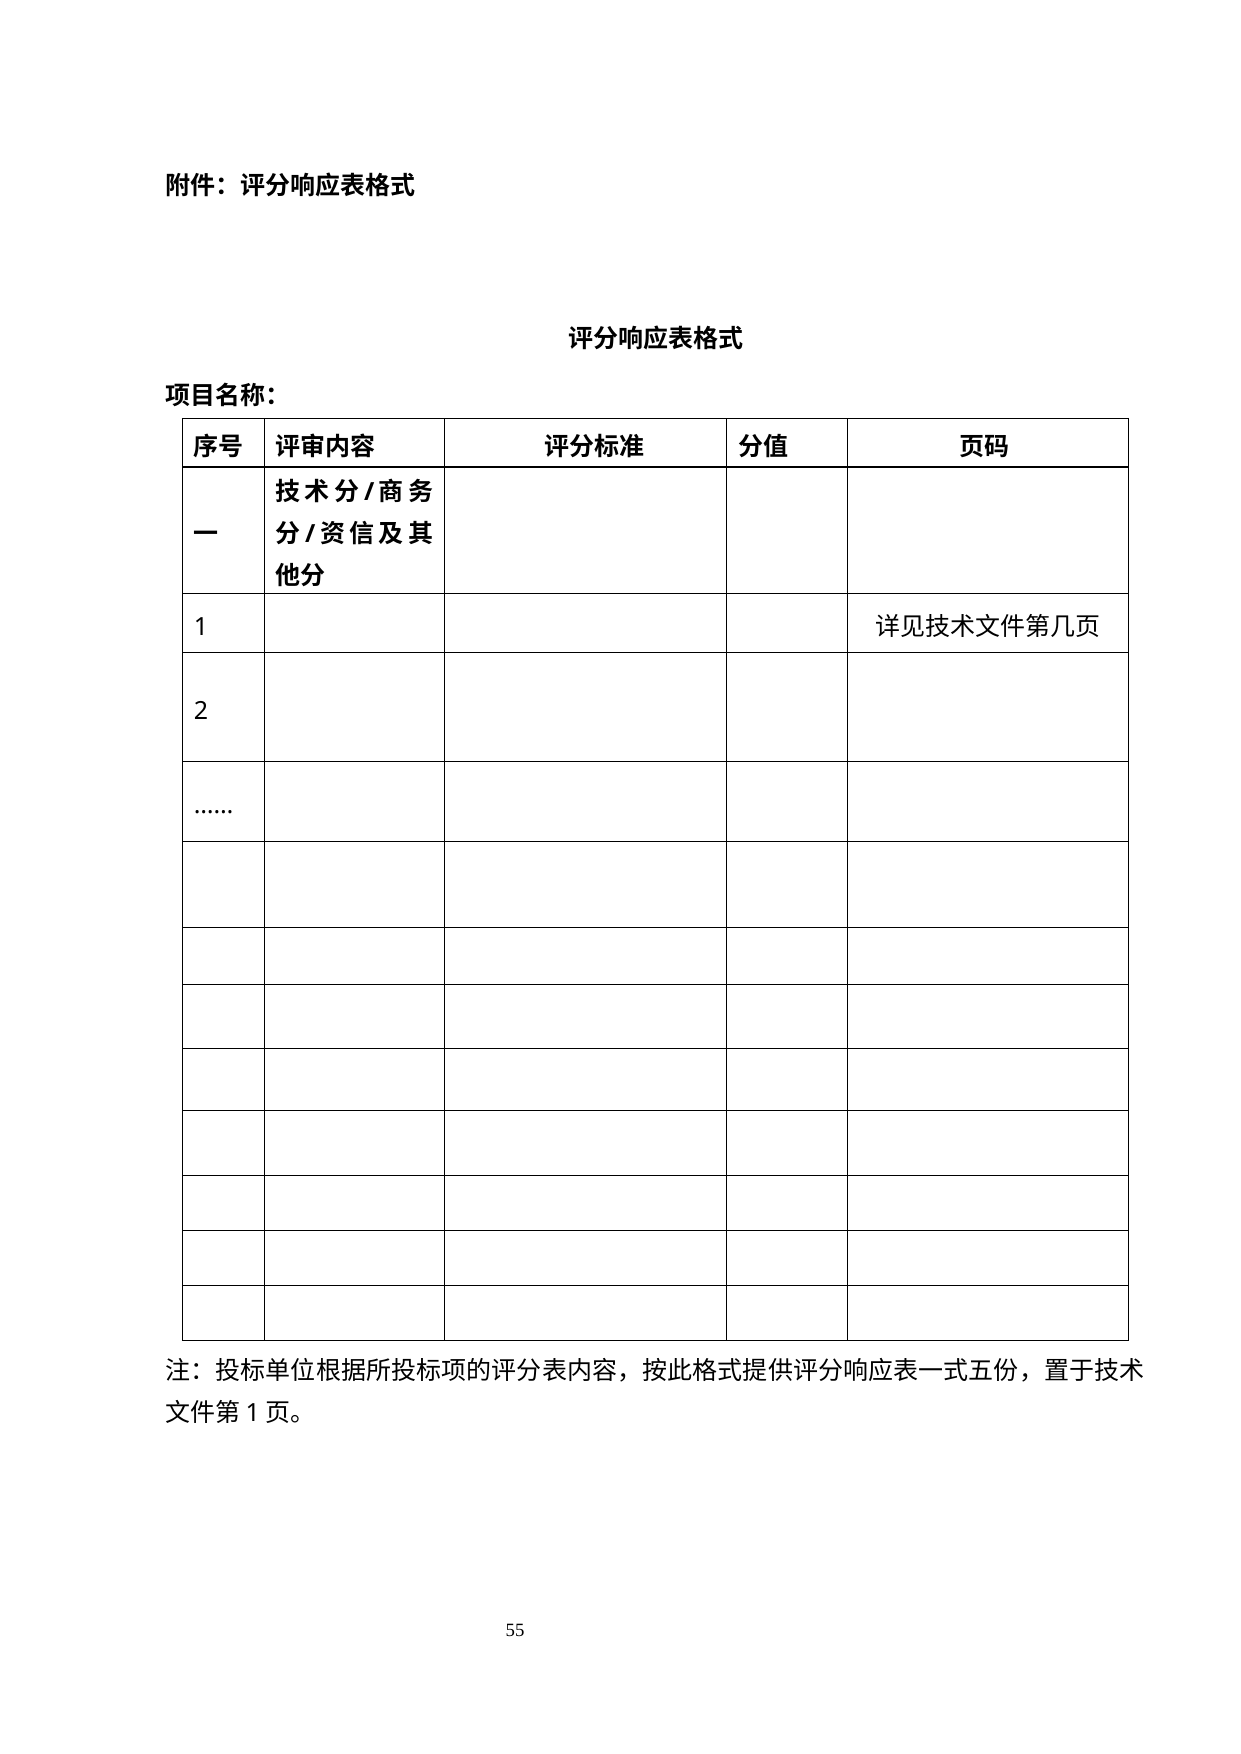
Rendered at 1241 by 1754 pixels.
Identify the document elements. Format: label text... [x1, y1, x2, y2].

table_cell [265, 762, 444, 841]
text 附件：评分响应表格式 [165, 165, 1146, 202]
table_cell [848, 653, 1128, 761]
table_cell [445, 1049, 726, 1110]
table_cell [727, 1231, 847, 1285]
table_cell [445, 594, 726, 652]
table_cell [445, 842, 726, 927]
table_cell [727, 594, 847, 652]
table_cell [445, 762, 726, 841]
table_header 评审内容 [265, 419, 444, 466]
table_cell [727, 985, 847, 1047]
table_cell [265, 1111, 444, 1175]
table_cell [848, 468, 1128, 592]
text 注：投标单位根据所投标项的评分表内容，按此格式提供评分响应表一式五份，置于技术文件第1页。 [165, 1346, 1146, 1430]
table_cell 1 [183, 594, 264, 652]
table_cell [727, 1049, 847, 1110]
table_cell [445, 985, 726, 1047]
table_cell [445, 653, 726, 761]
table_cell [848, 928, 1128, 984]
table_cell [727, 653, 847, 761]
table_cell [265, 1286, 444, 1340]
table_cell …… [183, 762, 264, 841]
table_cell [183, 1286, 264, 1340]
table_cell [265, 1231, 444, 1285]
table_cell [265, 653, 444, 761]
table_header 序号 [183, 419, 264, 466]
table_cell [265, 985, 444, 1047]
table_cell 详见技术文件第几页 [848, 594, 1128, 652]
table_cell [727, 762, 847, 841]
table_cell [445, 1111, 726, 1175]
table_cell [265, 842, 444, 927]
table_cell [183, 1176, 264, 1230]
table_cell [848, 985, 1128, 1047]
text 项目名称： [165, 371, 1146, 413]
table_header 分值 [727, 419, 847, 466]
table_cell [727, 468, 847, 592]
table_cell [727, 1111, 847, 1175]
table_header 评分标准 [445, 419, 726, 466]
table_cell [848, 1231, 1128, 1285]
table_cell [265, 1176, 444, 1230]
table_cell 技术分/商务分/资信及其他分 [265, 468, 444, 592]
table_cell 2 [183, 653, 264, 761]
table_cell [848, 1111, 1128, 1175]
table_cell [183, 928, 264, 984]
table_cell [848, 762, 1128, 841]
table_cell [183, 1049, 264, 1110]
table_cell [727, 928, 847, 984]
table_cell [445, 928, 726, 984]
table_cell [727, 842, 847, 927]
table_cell [848, 1176, 1128, 1230]
table_cell [445, 1231, 726, 1285]
table_cell [727, 1176, 847, 1230]
table_cell [183, 1231, 264, 1285]
table_header 页码 [848, 419, 1128, 466]
table_cell 一 [183, 468, 264, 592]
table_cell [727, 1286, 847, 1340]
table_cell [265, 594, 444, 652]
table_cell [848, 1049, 1128, 1110]
table_cell [183, 1111, 264, 1175]
table_cell [183, 985, 264, 1047]
table_cell [265, 928, 444, 984]
table_cell [265, 1049, 444, 1110]
table_cell [445, 1176, 726, 1230]
text 评分响应表格式 [165, 318, 1146, 355]
table_cell [445, 1286, 726, 1340]
table_cell [445, 468, 726, 592]
table_cell [848, 842, 1128, 927]
table_cell [183, 842, 264, 927]
table_cell [848, 1286, 1128, 1340]
